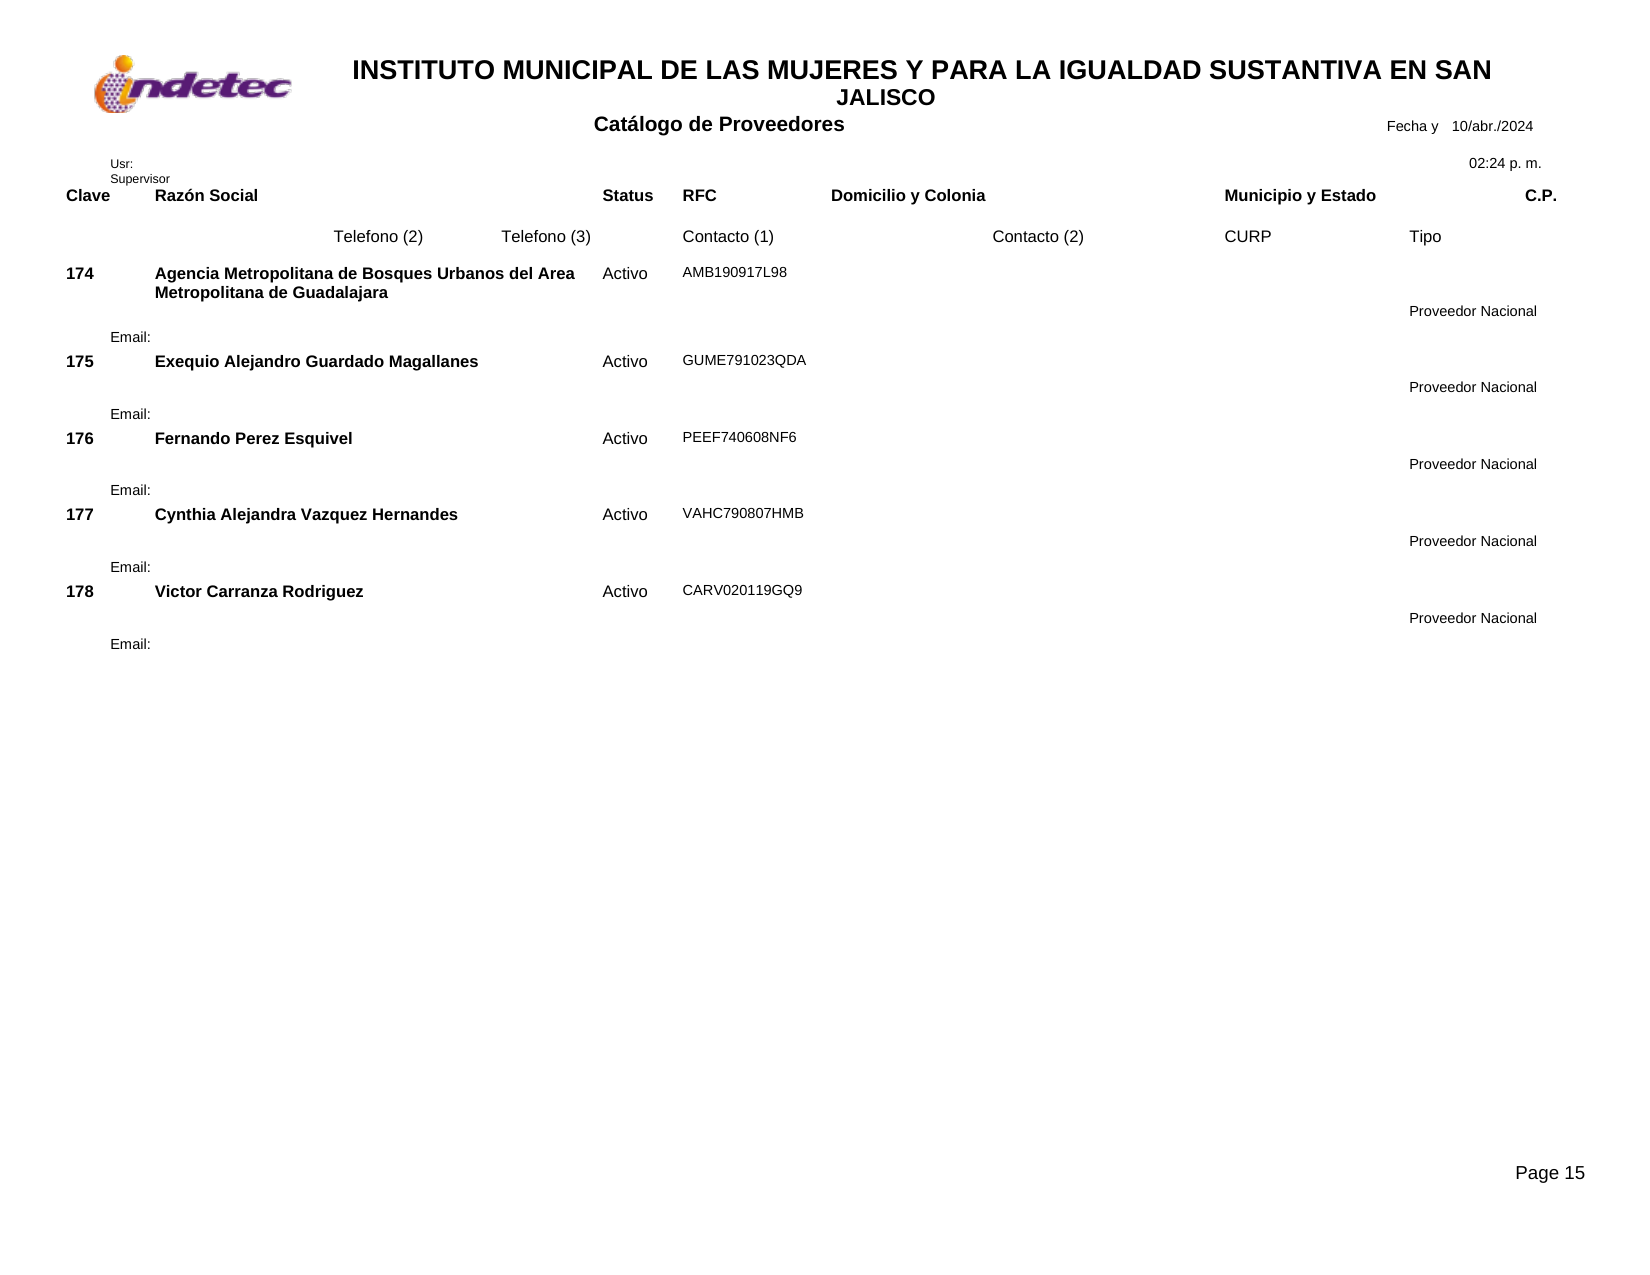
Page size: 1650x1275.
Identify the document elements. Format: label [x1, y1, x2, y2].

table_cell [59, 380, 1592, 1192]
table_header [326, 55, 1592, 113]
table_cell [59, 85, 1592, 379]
picture [59, 55, 326, 113]
